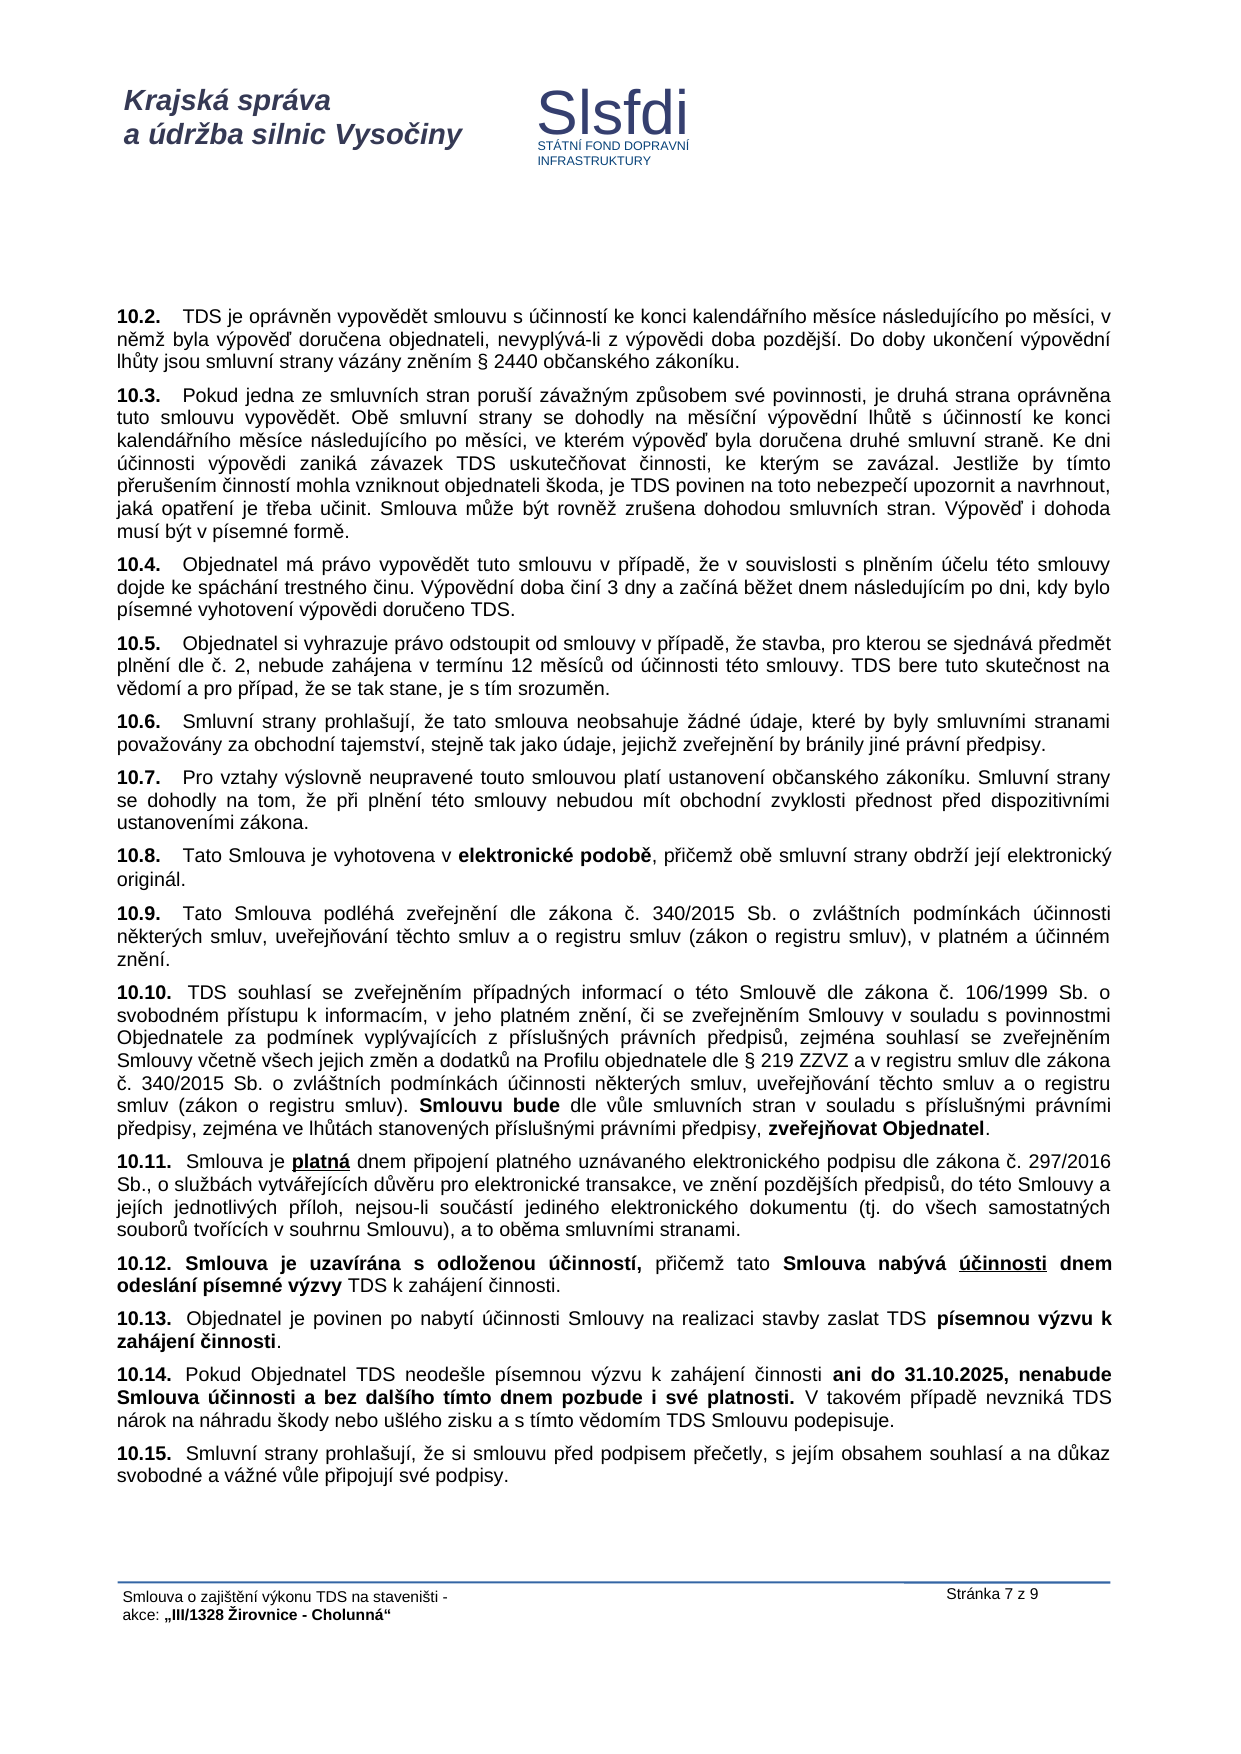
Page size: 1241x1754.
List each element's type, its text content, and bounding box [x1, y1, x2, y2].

list Smluvní strany prohlašují, že tato smlouva neobsahuje žádné údaje, které by byly smluvními stranami považovány za obchodní tajemství, stejně tak jako údaje, jejichž zveřejnění by bránily jiné právní předpisy. [117, 710, 1112, 755]
list Pokud jedna ze smluvních stran poruší závažným způsobem své povinnosti, je druhá strana oprávněna tuto smlouvu vypovědět. Obě smluvní strany se dohodly na měsíční výpovědní lhůtě s účinností ke konci kalendářního měsíce následujícího po měsíci, ve kterém výpověď byla doručena druhé smluvní straně. Ke dni účinnosti výpovědi zaniká závazek TDS uskutečňovat činnosti, ke kterým se zavázal. Jestliže by tímto přerušením činností mohla vzniknout objednateli škoda, je TDS povinen na toto nebezpečí upozornit a navrhnout, jaká opatření je třeba učinit. Smlouva může být rovněž zrušena dohodou smluvních stran. Výpověď i dohoda musí být v písemné formě. [117, 383, 1112, 542]
list Smlouva je platná dnem připojení platného uznávaného elektronického podpisu dle zákona č. 297/2016 Sb., o službách vytvářejících důvěru pro elektronické transakce, ve znění pozdějších předpisů, do této Smlouvy a jejích jednotlivých příloh, nejsou-li součástí jediného elektronického dokumentu (tj. do všech samostatných souborů tvořících v souhrnu Smlouvu), a to oběma smluvními stranami. [117, 1150, 1112, 1241]
list Tato Smlouva podléhá zveřejnění dle zákona č. 340/2015 Sb. o zvláštních podmínkách účinnosti některých smluv, uveřejňování těchto smluv a o registru smluv (zákon o registru smluv), v platném a účinném znění. [117, 902, 1112, 970]
list Objednatel je povinen po nabytí účinnosti Smlouvy na realizaci stavby zaslat TDS písemnou výzvu k zahájení činnosti. [117, 1307, 1112, 1353]
list TDS je oprávněn vypovědět smlouvu s účinností ke konci kalendářního měsíce následujícího po měsíci, v němž byla výpověď doručena objednateli, nevyplývá-li z výpovědi doba pozdější. Do doby ukončení výpovědní lhůty jsou smluvní strany vázány zněním § 2440 občanského zákoníku. [117, 305, 1112, 373]
list Pro vztahy výslovně neupravené touto smlouvou platí ustanovení občanského zákoníku. Smluvní strany se dohodly na tom, že při plnění této smlouvy nebudou mít obchodní zvyklosti přednost před dispozitivními ustanoveními zákona. [117, 766, 1112, 834]
list TDS souhlasí se zveřejněním případných informací o této Smlouvě dle zákona č. 106/1999 Sb. o svobodném přístupu k informacím, v jeho platném znění, či se zveřejněním Smlouvy v souladu s povinnostmi Objednatele za podmínek vyplývajících z příslušných právních předpisů, zejména souhlasí se zveřejněním Smlouvy včetně všech jejich změn a dodatků na Profilu objednatele dle § 219 ZZVZ a v registru smluv dle zákona č. 340/2015 Sb. o zvláštních podmínkách účinnosti některých smluv, uveřejňování těchto smluv a o registru smluv (zákon o registru smluv). Smlouvu bude dle vůle smluvních stran v souladu s příslušnými právními předpisy, zejména ve lhůtách stanovených příslušnými právními předpisy, zveřejňovat Objednatel. [117, 981, 1112, 1140]
list Objednatel si vyhrazuje právo odstoupit od smlouvy v případě, že stavba, pro kterou se sjednává předmět plnění dle č. 2, nebude zahájena v termínu 12 měsíců od účinnosti této smlouvy. TDS bere tuto skutečnost na vědomí a pro případ, že se tak stane, je s tím srozuměn. [117, 631, 1112, 699]
list Tato Smlouva je vyhotovena v elektronické podobě, přičemž obě smluvní strany obdrží její elektronický originál. [117, 844, 1112, 891]
list Smlouva je uzavírána s odloženou účinností, přičemž tato Smlouva nabývá účinnosti dnem odeslání písemné výzvy TDS k zahájení činnosti. [117, 1251, 1112, 1297]
list Objednatel má právo vypovědět tuto smlouvu v případě, že v souvislosti s plněním účelu této smlouvy dojde ke spáchání trestného činu. Výpovědní doba činí 3 dny a začíná běžet dnem následujícím po dni, kdy bylo písemné vyhotovení výpovědi doručeno TDS. [117, 553, 1112, 621]
list Pokud Objednatel TDS neodešle písemnou výzvu k zahájení činnosti ani do 31.10.2025, nenabude Smlouva účinnosti a bez dalšího tímto dnem pozbude i své platnosti. V takovém případě nevzniká TDS nárok na náhradu škody nebo ušlého zisku a s tímto vědomím TDS Smlouvu podepisuje. [117, 1363, 1112, 1431]
list Smluvní strany prohlašují, že si smlouvu před podpisem přečetly, s jejím obsahem souhlasí a na důkaz svobodné a vážné vůle připojují své podpisy. [117, 1442, 1112, 1487]
